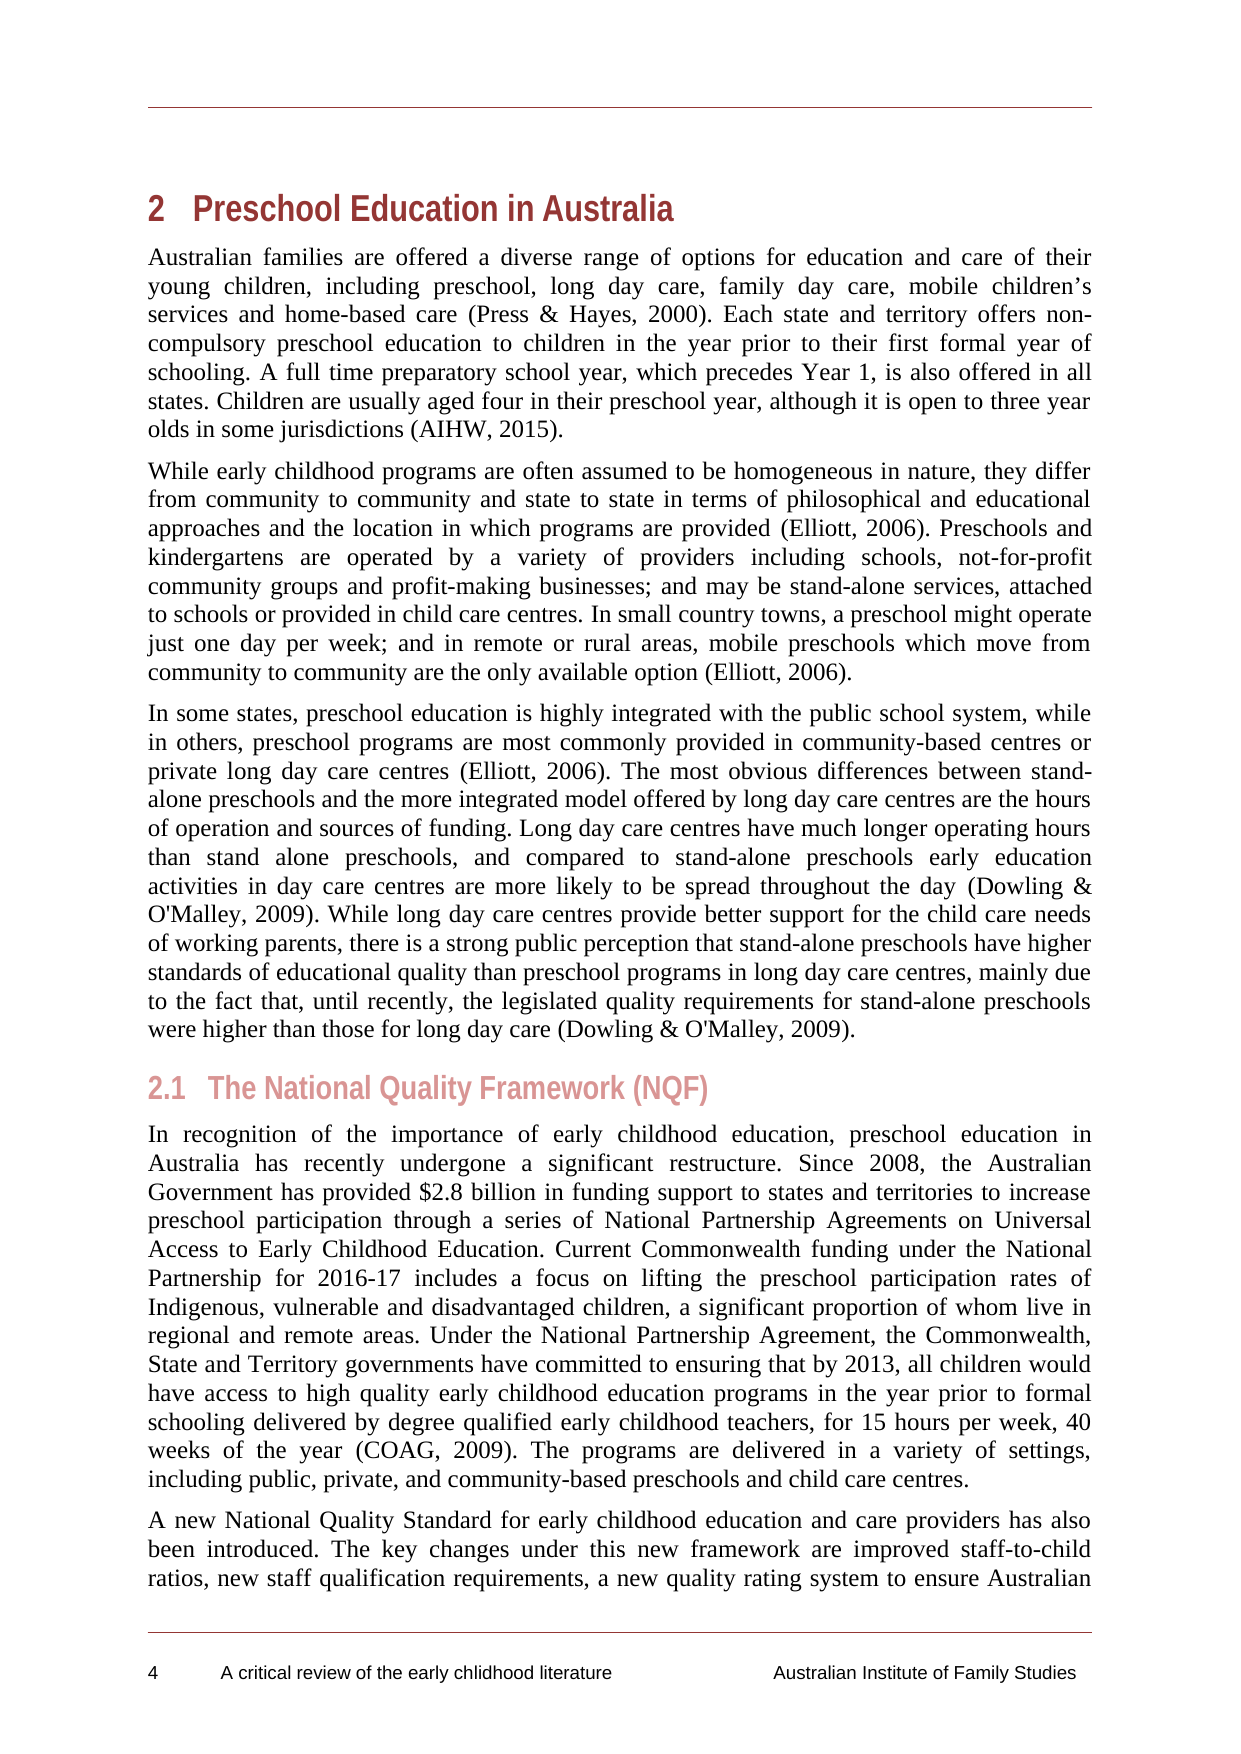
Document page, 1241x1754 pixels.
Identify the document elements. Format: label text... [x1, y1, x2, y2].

text In recognition of the importance of early childhood education, preschool education in Australia has recently undergone a significant restructure. Since 2008, the Australian Government has provided $2.8 billion in funding support to states and territories to increase preschool participation through a series of National Partnership Agreements on Universal Access to Early Childhood Education. Current Commonwealth funding under the National Partnership for 2016-17 includes a focus on lifting the preschool participation rates of Indigenous, vulnerable and disadvantaged children, a significant proportion of whom live in regional and remote areas. Under the National Partnership Agreement, the Commonwealth, State and Territory governments have committed to ensuring that by 2013, all children would have access to high quality early childhood education programs in the year prior to formal schooling delivered by degree qualified early childhood teachers, for 15 hours per week, 40 weeks of the year (COAG, 2009). The programs are delivered in a variety of settings, including public, private, and community-based preschools and child care centres. [148, 1119, 1092, 1493]
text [148, 1505, 1092, 1592]
text While early childhood programs are often assumed to be homogeneous in nature, they differ from community to community and state to state in terms of philosophical and educational approaches and the location in which programs are provided (Elliott, 2006). Preschools and kindergartens are operated by a variety of providers including schools, not-for-profit community groups and profit-making businesses; and may be stand-alone services, attached to schools or provided in child care centres. In small country towns, a preschool might operate just one day per week; and in remote or rural areas, mobile preschools which move from community to community are the only available option (Elliott, 2006). [148, 456, 1092, 686]
text In some states, preschool education is highly integrated with the public school system, while in others, preschool programs are most commonly provided in community-based centres or private long day care centres (Elliott, 2006). The most obvious differences between stand-alone preschools and the more integrated model offered by long day care centres are the hours of operation and sources of funding. Long day care centres have much longer operating hours than stand alone preschools, and compared to stand-alone preschools early education activities in day care centres are more likely to be spread throughout the day (Dowling & O'Malley, 2009). While long day care centres provide better support for the child care needs of working parents, there is a strong public perception that stand-alone preschools have higher standards of educational quality than preschool programs in long day care centres, mainly due to the fact that, until recently, the legislated quality requirements for stand-alone preschools were higher than those for long day care (Dowling & O'Malley, 2009). [148, 698, 1092, 1043]
text Australian families are offered a diverse range of options for education and care of their young children, including preschool, long day care, family day care, mobile children’s services and home-based care (Press & Hayes, 2000). Each state and territory offers non-compulsory preschool education to children in the year prior to their first formal year of schooling. A full time preparatory school year, which precedes Year 1, is also offered in all states. Children are usually aged four in their preschool year, although it is open to three year olds in some jurisdictions (AIHW, 2015). [148, 242, 1092, 443]
subtitle Preschool Education in Australia [148, 187, 1092, 229]
subtitle The National Quality Framework (NQF) [148, 1068, 1092, 1107]
